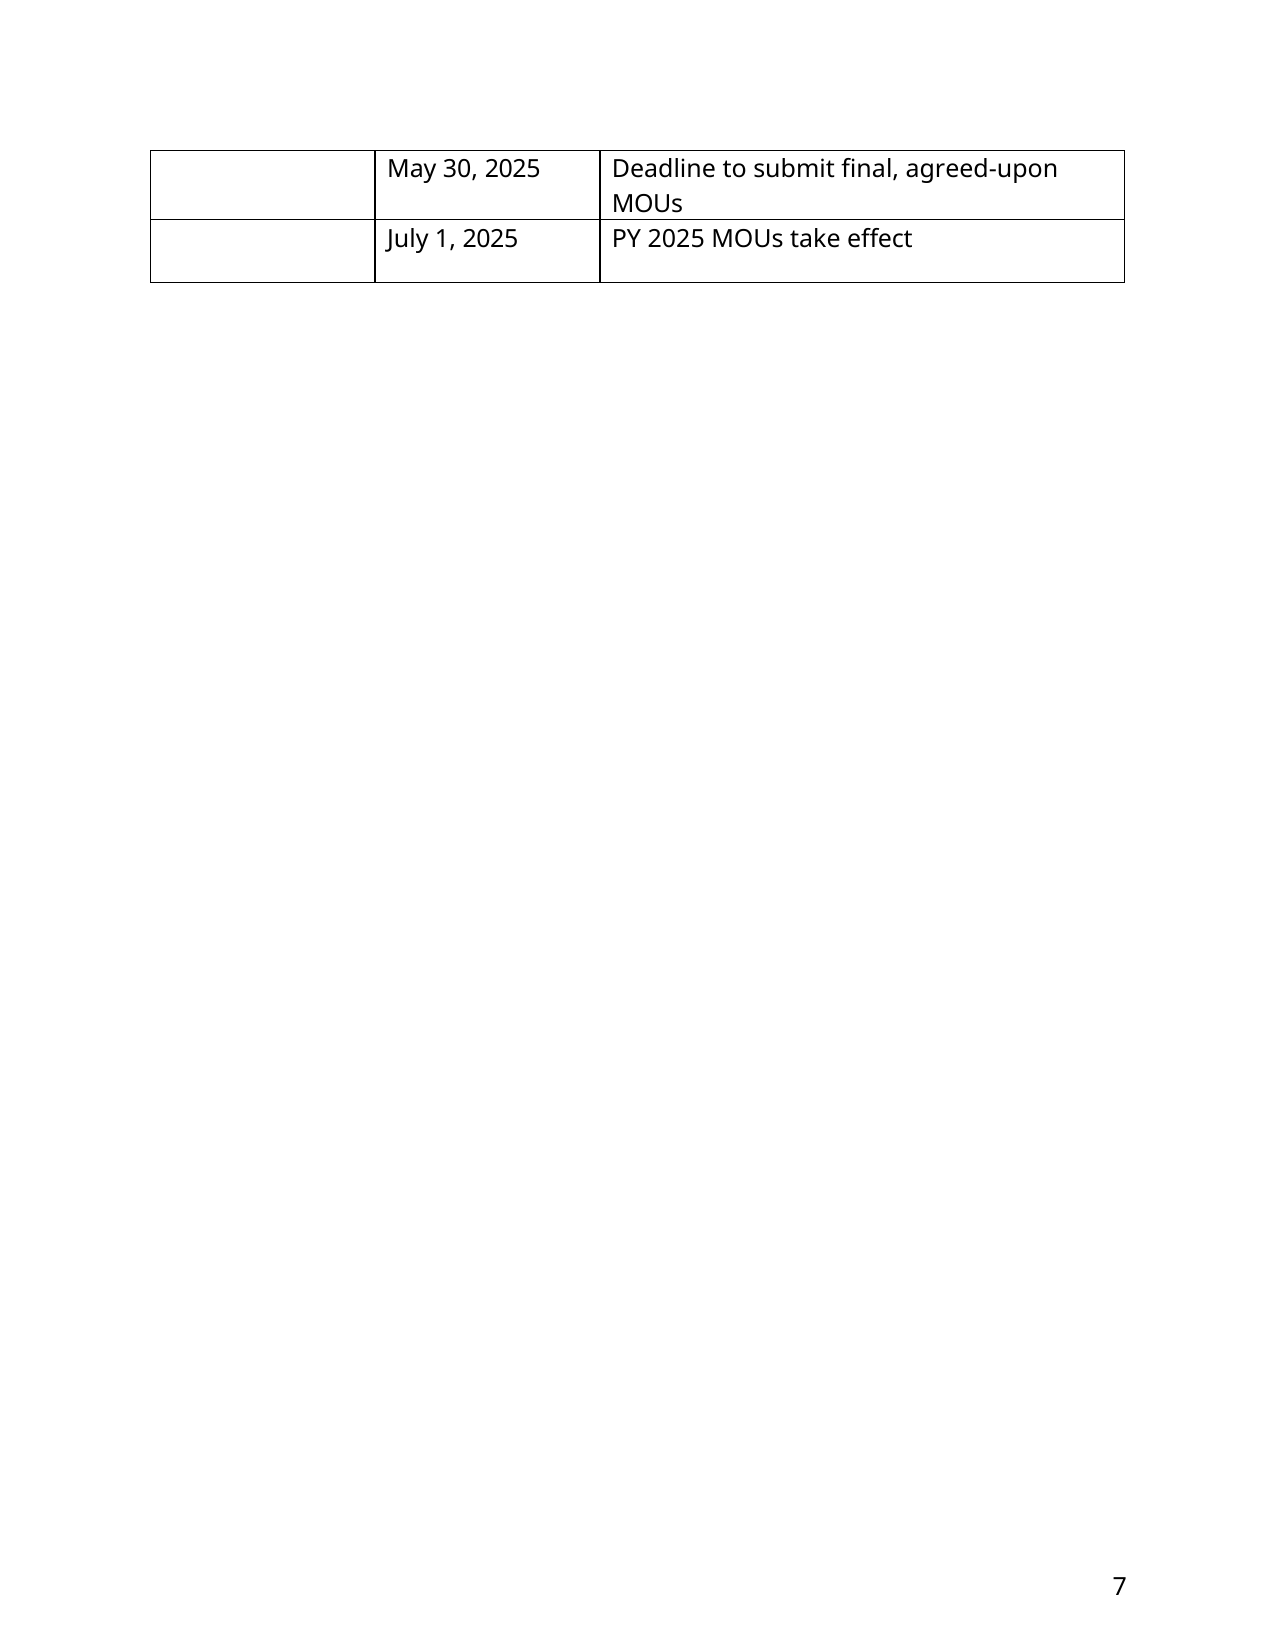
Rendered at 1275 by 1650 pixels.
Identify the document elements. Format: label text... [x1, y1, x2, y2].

table_cell Deadline to submit final, agreed-upon MOUs [601, 151, 1124, 219]
table_cell July 1, 2025 [376, 220, 599, 282]
table_cell [151, 220, 374, 282]
table_cell May 30, 2025 [376, 151, 599, 219]
table_cell PY 2025 MOUs take effect [601, 220, 1124, 282]
